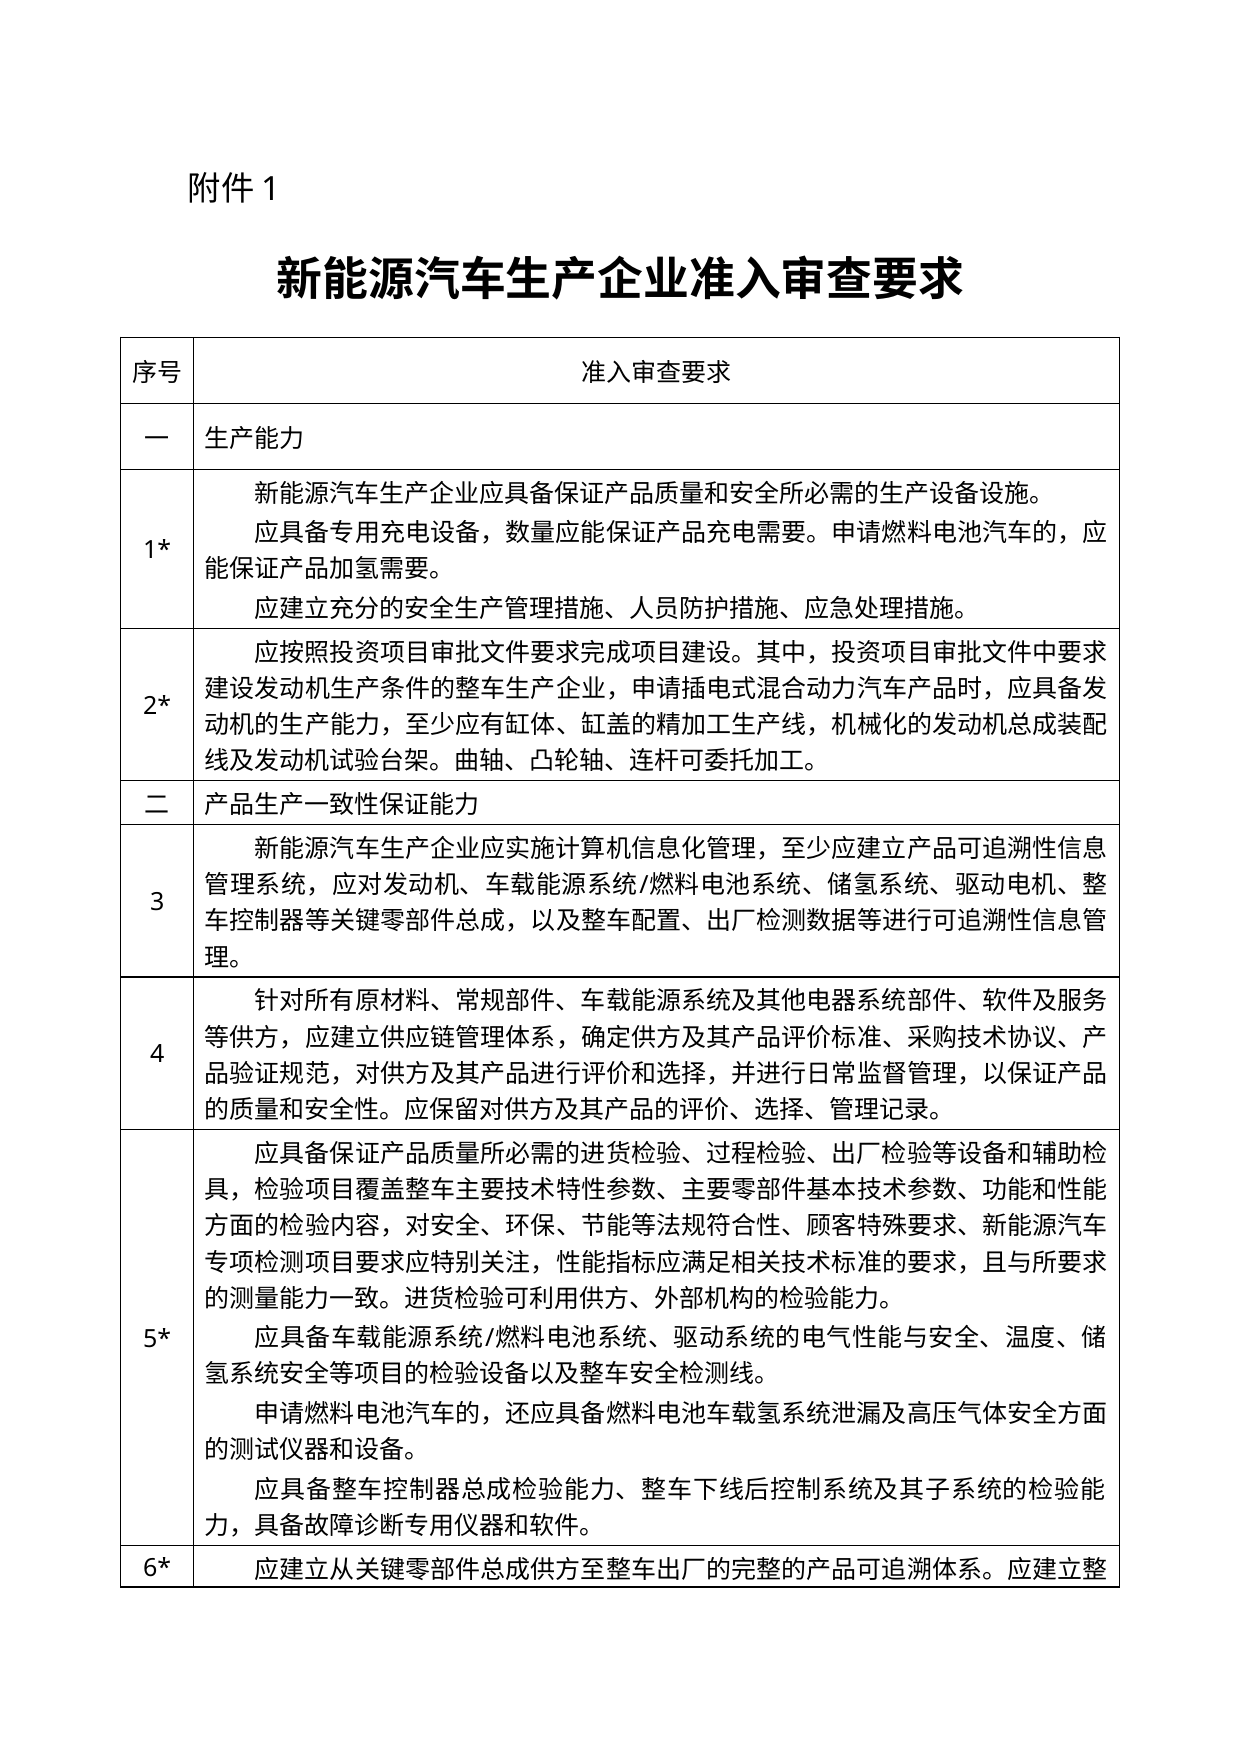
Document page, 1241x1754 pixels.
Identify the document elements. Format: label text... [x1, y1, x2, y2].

table_cell 新能源汽车生产企业应具备保证产品质量和安全所必需的生产设备设施。 应具备专用充电设备，数量应能保证产品充电需要。申请燃料电池汽车的，应能保证产品加氢需要。 应建立充分的安全生产管理措施、人员防护措施、应急处理措施。 [194, 470, 1119, 628]
table_cell 二 [121, 781, 193, 824]
table_cell 2* [121, 629, 193, 780]
table_cell 5* [121, 1130, 193, 1545]
table_cell 新能源汽车生产企业应实施计算机信息化管理，至少应建立产品可追溯性信息管理系统，应对发动机、车载能源系统/燃料电池系统、储氢系统、驱动电机、整车控制器等关键零部件总成，以及整车配置、出厂检测数据等进行可追溯性信息管理。 [194, 825, 1119, 976]
table_cell 6* [121, 1546, 193, 1586]
table_cell 针对所有原材料、常规部件、车载能源系统及其他电器系统部件、软件及服务等供方，应建立供应链管理体系，确定供方及其产品评价标准、采购技术协议、产品验证规范，对供方及其产品进行评价和选择，并进行日常监督管理，以保证产品的质量和安全性。应保留对供方及其产品的评价、选择、管理记录。 [194, 978, 1119, 1129]
text 附件1 [187, 162, 1053, 210]
table_cell 一 [121, 404, 193, 469]
table_cell 生产能力 [194, 404, 1119, 469]
table_header 准入审查要求 [194, 338, 1119, 403]
table_cell 应按照投资项目审批文件要求完成项目建设。其中，投资项目审批文件中要求建设发动机生产条件的整车生产企业，申请插电式混合动力汽车产品时，应具备发动机的生产能力，至少应有缸体、缸盖的精加工生产线，机械化的发动机总成装配线及发动机试验台架。曲轴、凸轮轴、连杆可委托加工。 [194, 629, 1119, 780]
table_cell 4 [121, 978, 193, 1129]
table_cell 3 [121, 825, 193, 976]
table_cell 应具备保证产品质量所必需的进货检验、过程检验、出厂检验等设备和辅助检具，检验项目覆盖整车主要技术特性参数、主要零部件基本技术参数、功能和性能方面的检验内容，对安全、环保、节能等法规符合性、顾客特殊要求、新能源汽车专项检测项目要求应特别关注，性能指标应满足相关技术标准的要求，且与所要求的测量能力一致。进货检验可利用供方、外部机构的检验能力。 应具备车载能源系统/燃料电池系统、驱动系统的电气性能与安全、温度、储氢系统安全等项目的检验设备以及整车安全检测线。 申请燃料电池汽车的，还应具备燃料电池车载氢系统泄漏及高压气体安全方面的测试仪器和设备。 应具备整车控制器总成检验能力、整车下线后控制系统及其子系统的检验能力，具备故障诊断专用仪器和软件。 [194, 1130, 1119, 1545]
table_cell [194, 1546, 1119, 1586]
table_cell 1* [121, 470, 193, 628]
table_header 序号 [121, 338, 193, 403]
text 新能源汽车生产企业准入审查要求 [187, 227, 1053, 324]
table_cell 产品生产一致性保证能力 [194, 781, 1119, 824]
